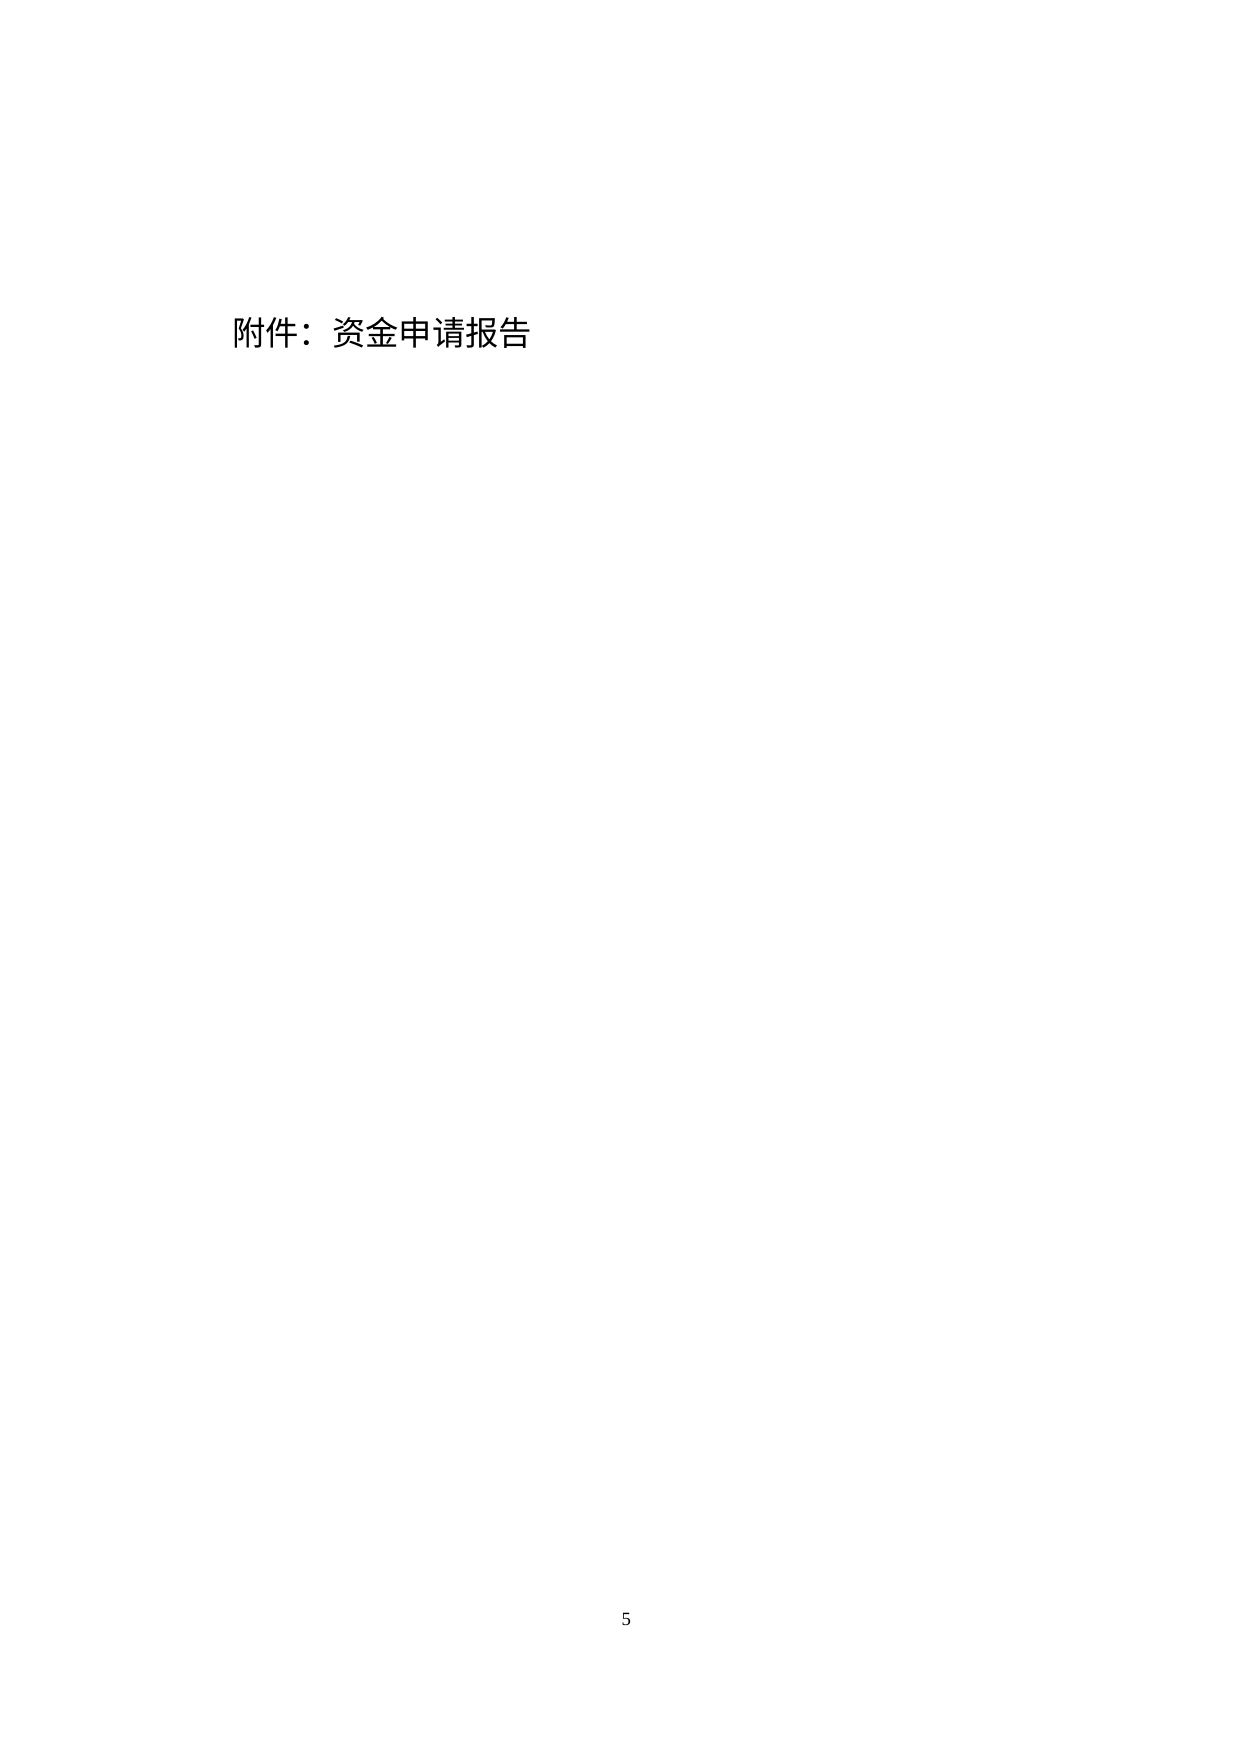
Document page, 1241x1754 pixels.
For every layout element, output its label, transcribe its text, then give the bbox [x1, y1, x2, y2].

text 附件：资金申请报告 [165, 298, 1087, 363]
